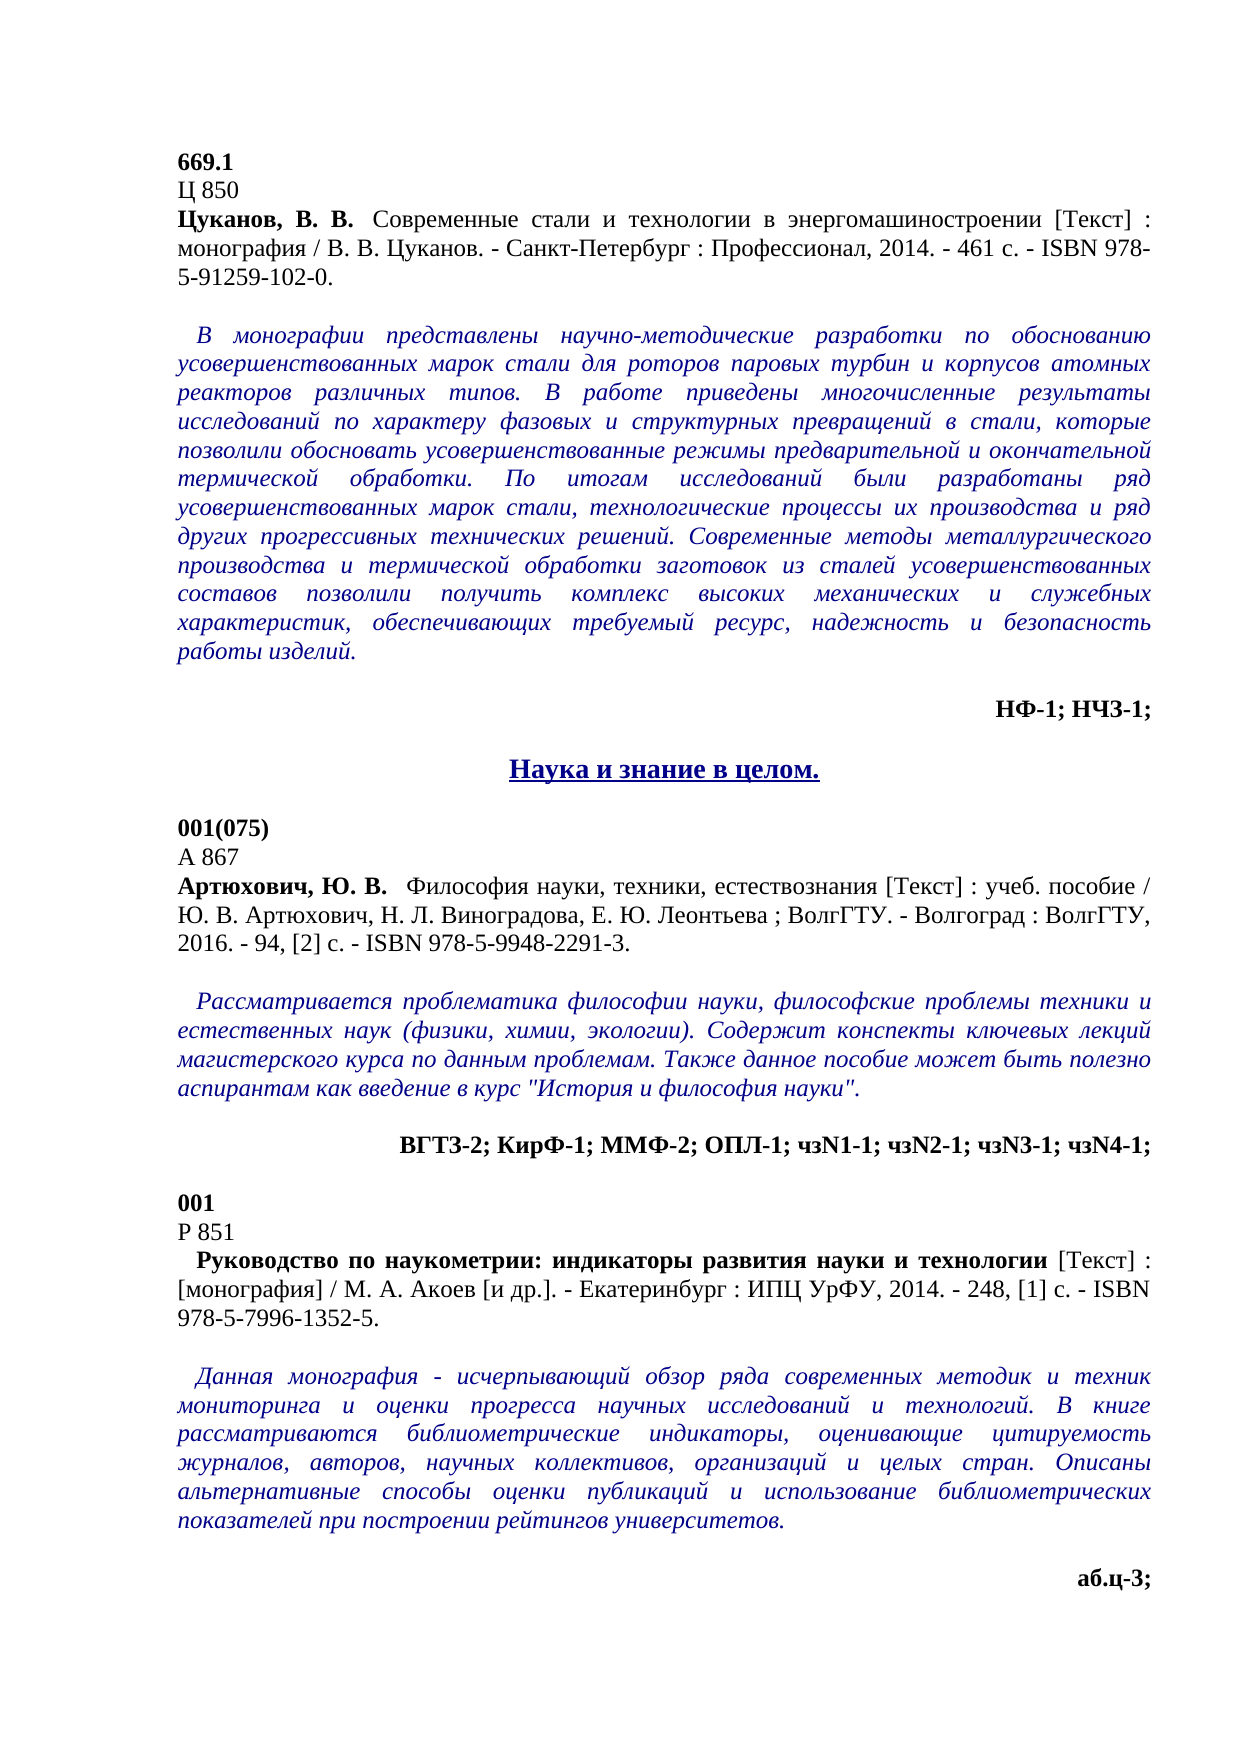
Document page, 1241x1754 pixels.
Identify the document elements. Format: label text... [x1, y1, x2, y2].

text Рассматривается проблематика философии науки, философские проблемы техники и естественных наук (физики, химии, экологии). Содержит конспекты ключевых лекций магистерского курса по данным проблемам. Также данное пособие может быть полезно аспирантам как введение в курс "История и философия науки". [177, 986, 1152, 1101]
subtitle Наука и знание в целом. [177, 752, 1152, 784]
text Цуканов, В. В. Современные стали и технологии в энергомашиностроении [Текст] : монография / В. В. Цуканов. - Санкт-Петербург : Профессионал, 2014. - 461 с. - ISBN 978-5-91259-102-0. [177, 204, 1152, 291]
text В монографии представлены научно-методические разработки по обоснованию усовершенствованных марок стали для роторов паровых турбин и корпусов атомных реакторов различных типов. В работе приведены многочисленные результаты исследований по характеру фазовых и структурных превращений в стали, которые позволили обосновать усовершенствованные режимы предварительной и окончательной термической обработки. По итогам исследований были разработаны ряд усовершенствованных марок стали, технологические процессы их производства и ряд других прогрессивных технических решений. Современные методы металлургического производства и термической обработки заготовок из сталей усовершенствованных составов позволили получить комплекс высоких механических и служебных характеристик, обеспечивающих требуемый ресурс, надежность и безопасность работы изделий. [177, 320, 1152, 665]
text 669.1 [177, 147, 1152, 176]
text Руководство по наукометрии: индикаторы развития науки и технологии [Текст] : [монография] / М. А. Акоев [и др.]. - Екатеринбург : ИПЦ УрФУ, 2014. - 248, [1] с. - ISBN 978-5-7996-1352-5. [177, 1246, 1152, 1332]
text 001(075) [177, 813, 1152, 842]
text аб.ц-3; [177, 1563, 1152, 1591]
text 001 [177, 1188, 1152, 1217]
text Данная монография - исчерпывающий обзор ряда современных методик и техник мониторинга и оценки прогресса научных исследований и технологий. В книге рассматриваются библиометрические индикаторы, оценивающие цитируемость журналов, авторов, научных коллективов, организаций и целых стран. Описаны альтернативные способы оценки публикаций и использование библиометрических показателей при построении рейтингов университетов. [177, 1361, 1152, 1533]
text Артюхович, Ю. В. Философия науки, техники, естествознания [Текст] : учеб. пособие / Ю. В. Артюхович, Н. Л. Виноградова, Е. Ю. Леонтьева ; ВолгГТУ. - Волгоград : ВолгГТУ, 2016. - 94, [2] с. - ISBN 978-5-9948-2291-3. [177, 871, 1152, 957]
text Р 851 [177, 1217, 1152, 1246]
text А 867 [177, 842, 1152, 871]
text Ц 850 [177, 176, 1152, 204]
text ВГТЗ-2; КирФ-1; ММФ-2; ОПЛ-1; чзN1-1; чзN2-1; чзN3-1; чзN4-1; [177, 1131, 1152, 1159]
text НФ-1; НЧЗ-1; [177, 694, 1152, 723]
